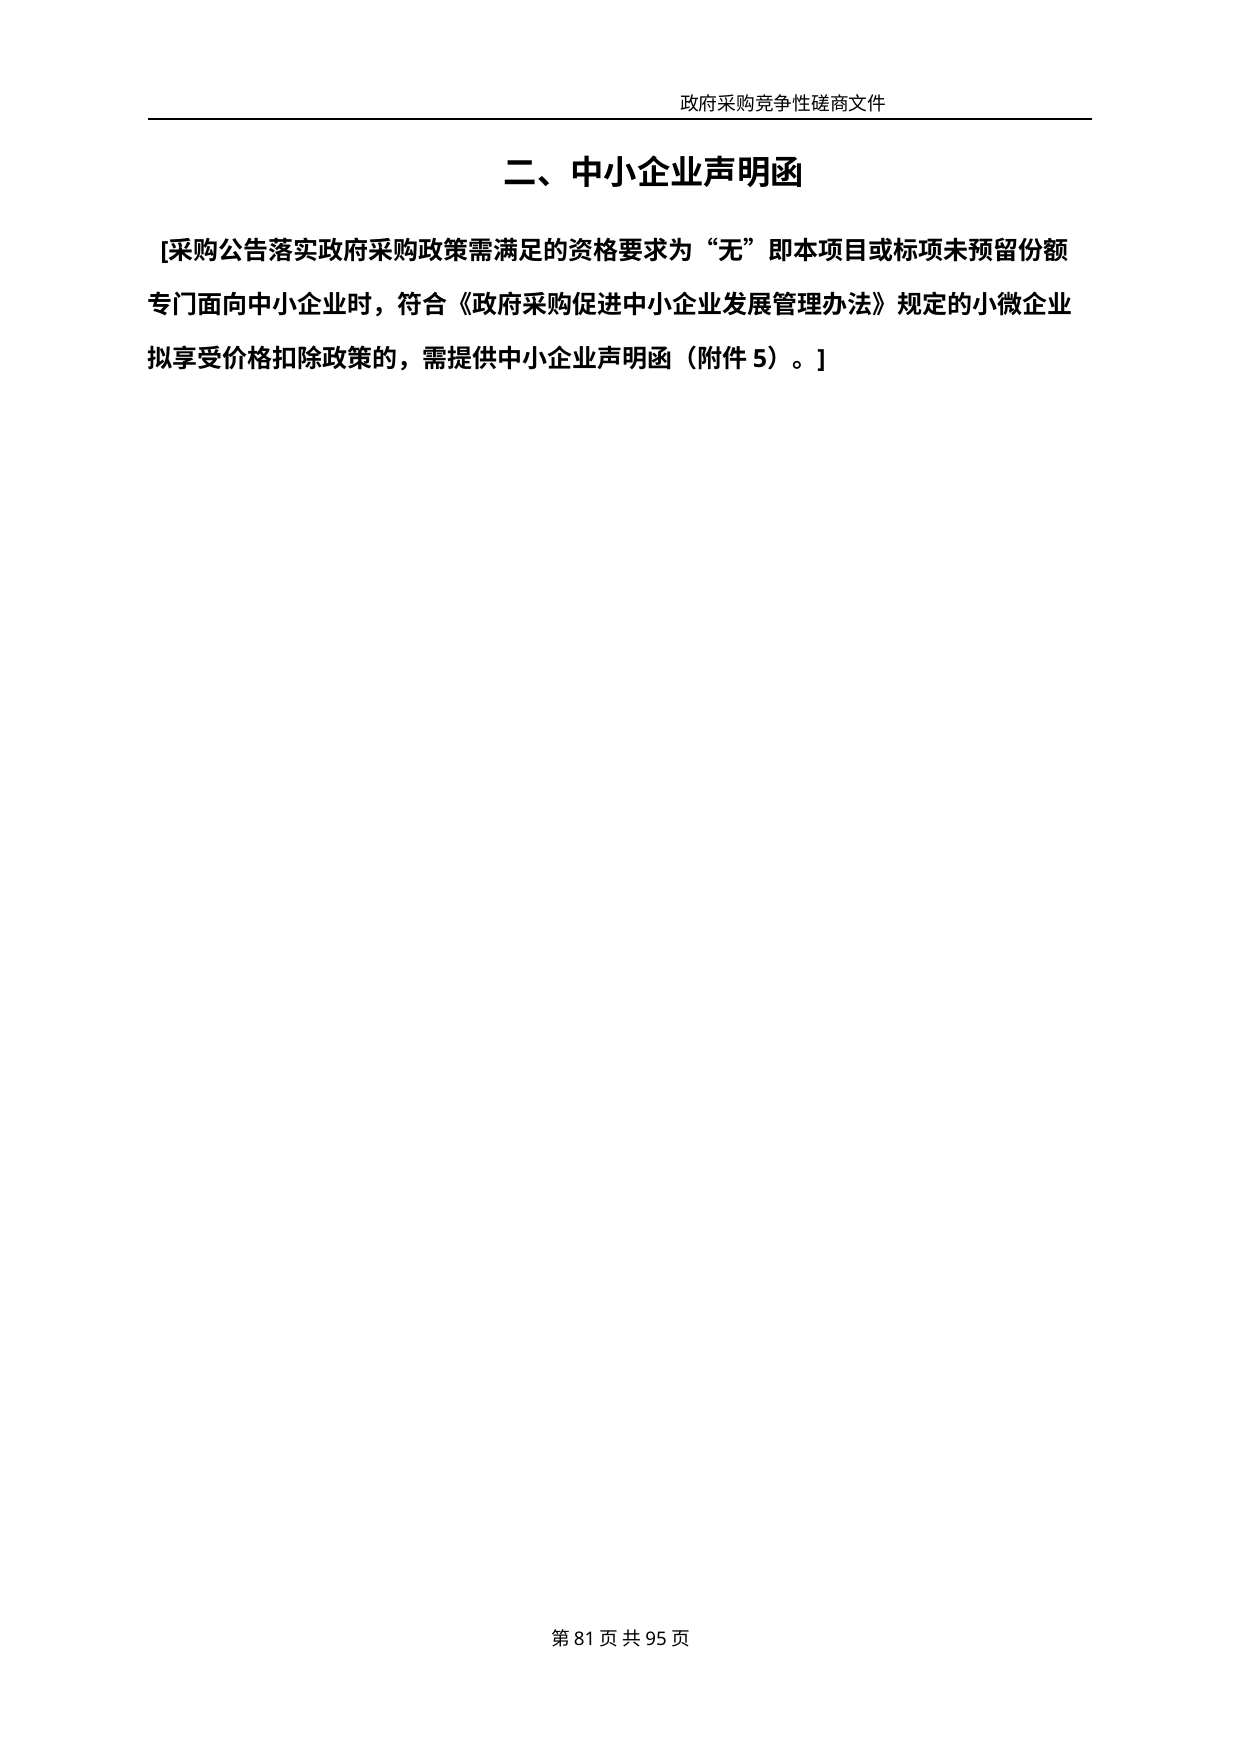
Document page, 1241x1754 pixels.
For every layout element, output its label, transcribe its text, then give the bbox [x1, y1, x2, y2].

text 二、中小企业声明函 [148, 145, 1092, 194]
text [采购公告落实政府采购政策需满足的资格要求为“无”即本项目或标项未预留份额专门面向中小企业时，符合《政府采购促进中小企业发展管理办法》规定的小微企业拟享受价格扣除政策的，需提供中小企业声明函（附件5）。] [148, 230, 1092, 375]
